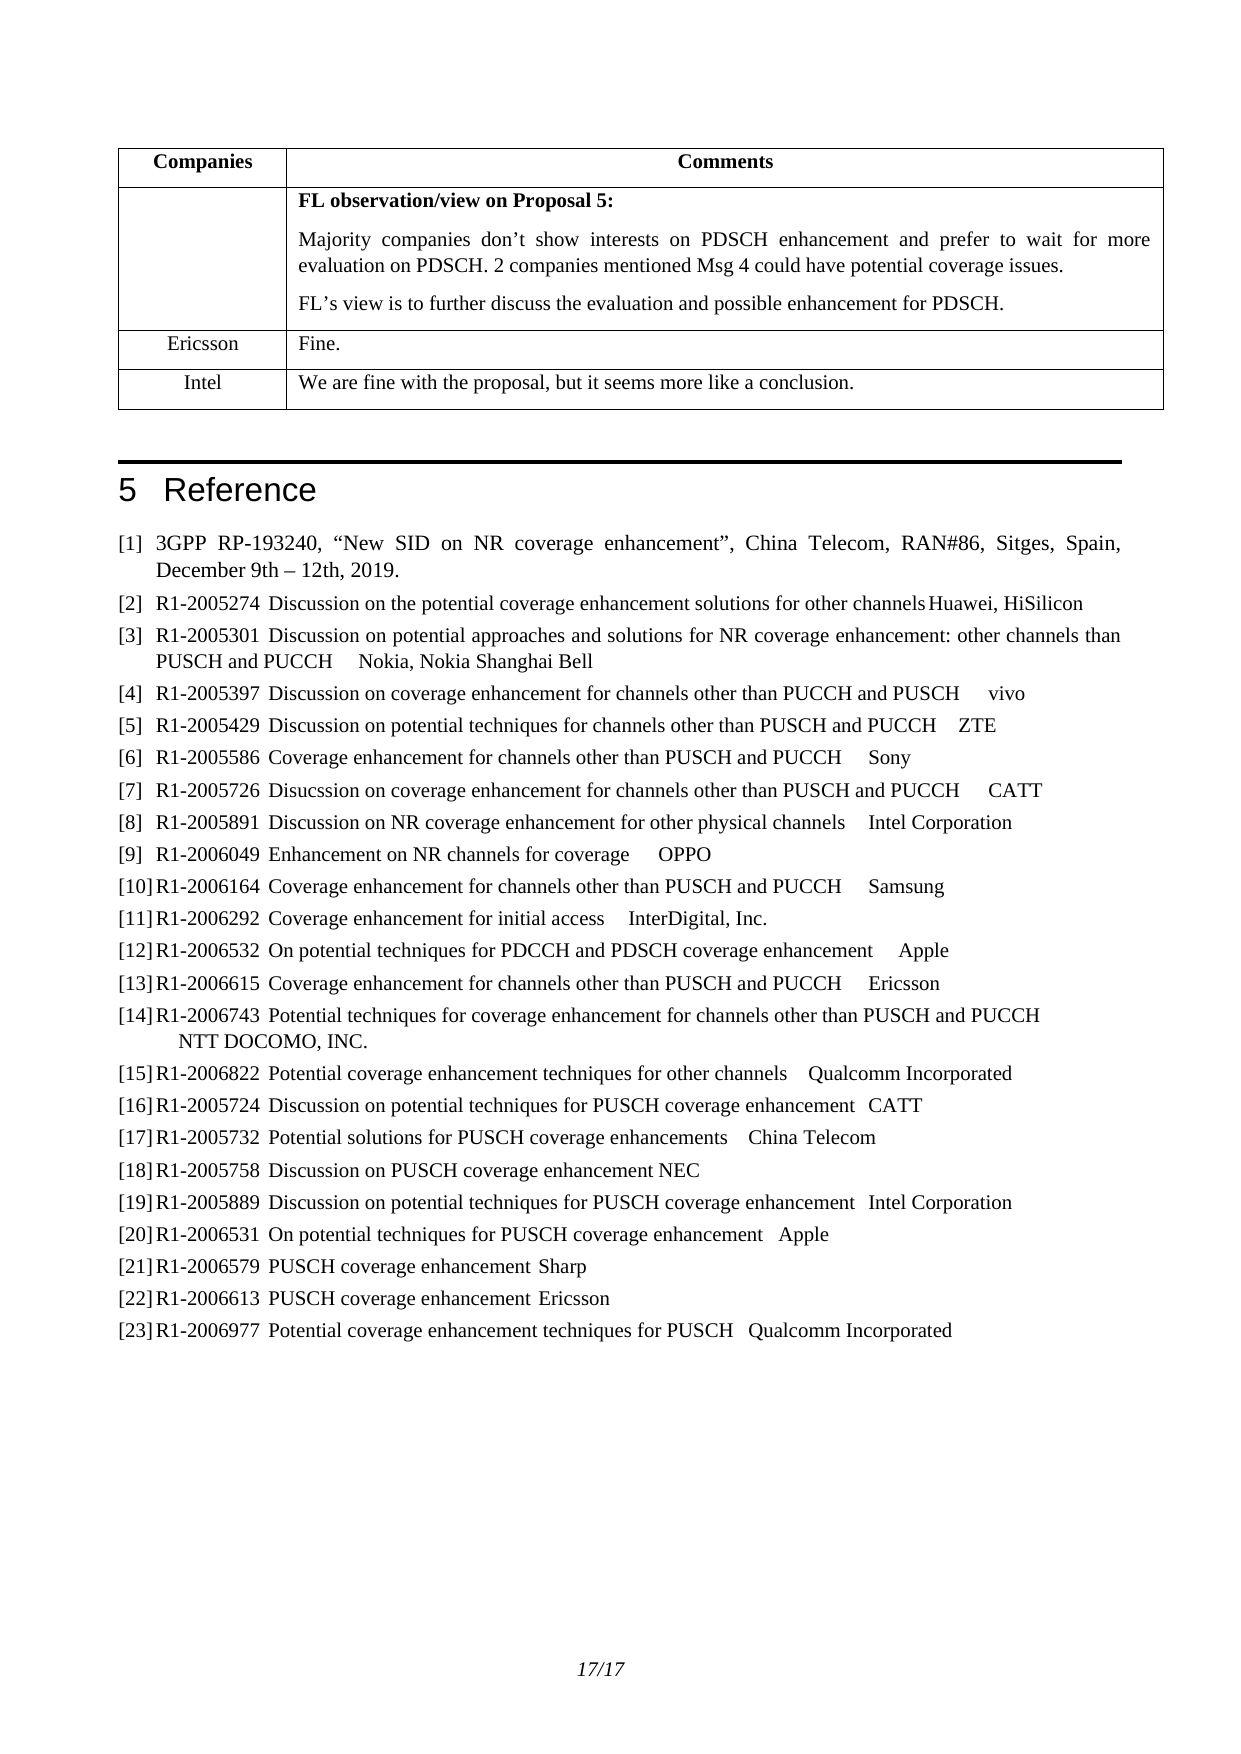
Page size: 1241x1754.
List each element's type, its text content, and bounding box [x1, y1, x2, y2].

table_cell FL observation/view on Proposal 5: Majority companies don’t show interests on PDSCH enhancement and prefer to wait for more evaluation on PDSCH. 2 companies mentioned Msg 4 could have potential coverage issues. FL’s view is to further discuss the evaluation and possible enhancement for PDSCH. [287, 188, 1163, 329]
text R1-2006532 On potential techniques for PDCCH and PDSCH coverage enhancement Apple [118, 938, 1122, 962]
text R1-2006615 Coverage enhancement for channels other than PUSCH and PUCCH Ericsson [118, 971, 1122, 995]
text R1-2005301 Discussion on potential approaches and solutions for NR coverage enhancement: other channels than PUSCH and PUCCH Nokia, Nokia Shanghai Bell [118, 623, 1122, 673]
text R1-2006613 PUSCH coverage enhancement Ericsson [118, 1286, 1122, 1310]
text 3GPP RP-193240, “New SID on NR coverage enhancement”, China Telecom, RAN#86, Sitges, Spain, December 9th – 12th, 2019. [118, 530, 1122, 582]
table_header Companies [119, 149, 286, 187]
text R1-2005891 Discussion on NR coverage enhancement for other physical channels Intel Corporation [118, 810, 1122, 834]
table_cell [119, 188, 286, 329]
text R1-2006579 PUSCH coverage enhancement Sharp [118, 1254, 1122, 1278]
text R1-2006822 Potential coverage enhancement techniques for other channels Qualcomm Incorporated [118, 1061, 1122, 1085]
text R1-2005429 Discussion on potential techniques for channels other than PUSCH and PUCCH ZTE [118, 713, 1122, 737]
text R1-2006743 Potential techniques for coverage enhancement for channels other than PUSCH and PUCCH NTT DOCOMO, INC. [118, 1003, 1122, 1053]
text R1-2006531 On potential techniques for PUSCH coverage enhancement Apple [118, 1222, 1122, 1246]
table_cell We are fine with the proposal, but it seems more like a conclusion. [287, 370, 1163, 408]
text R1-2005397 Discussion on coverage enhancement for channels other than PUCCH and PUSCH vivo [118, 681, 1122, 705]
text R1-2006977 Potential coverage enhancement techniques for PUSCH Qualcomm Incorporated [118, 1318, 1122, 1342]
text R1-2005586 Coverage enhancement for channels other than PUSCH and PUCCH Sony [118, 745, 1122, 769]
text R1-2006049 Enhancement on NR channels for coverage OPPO [118, 842, 1122, 866]
table_cell Intel [119, 370, 286, 408]
table_header Comments [287, 149, 1163, 187]
text R1-2005274 Discussion on the potential coverage enhancement solutions for other channels Huawei, HiSilicon [118, 591, 1122, 615]
text R1-2005758 Discussion on PUSCH coverage enhancement NEC [118, 1157, 1122, 1182]
text R1-2005732 Potential solutions for PUSCH coverage enhancements China Telecom [118, 1125, 1122, 1149]
text R1-2005889 Discussion on potential techniques for PUSCH coverage enhancement Intel Corporation [118, 1190, 1122, 1214]
subtitle Reference [118, 464, 1122, 508]
text R1-2005726 Disucssion on coverage enhancement for channels other than PUSCH and PUCCH CATT [118, 777, 1122, 802]
text R1-2006164 Coverage enhancement for channels other than PUSCH and PUCCH Samsung [118, 874, 1122, 898]
text R1-2006292 Coverage enhancement for initial access InterDigital, Inc. [118, 906, 1122, 930]
table_cell Fine. [287, 331, 1163, 369]
table_cell Ericsson [119, 331, 286, 369]
text R1-2005724 Discussion on potential techniques for PUSCH coverage enhancement CATT [118, 1093, 1122, 1117]
